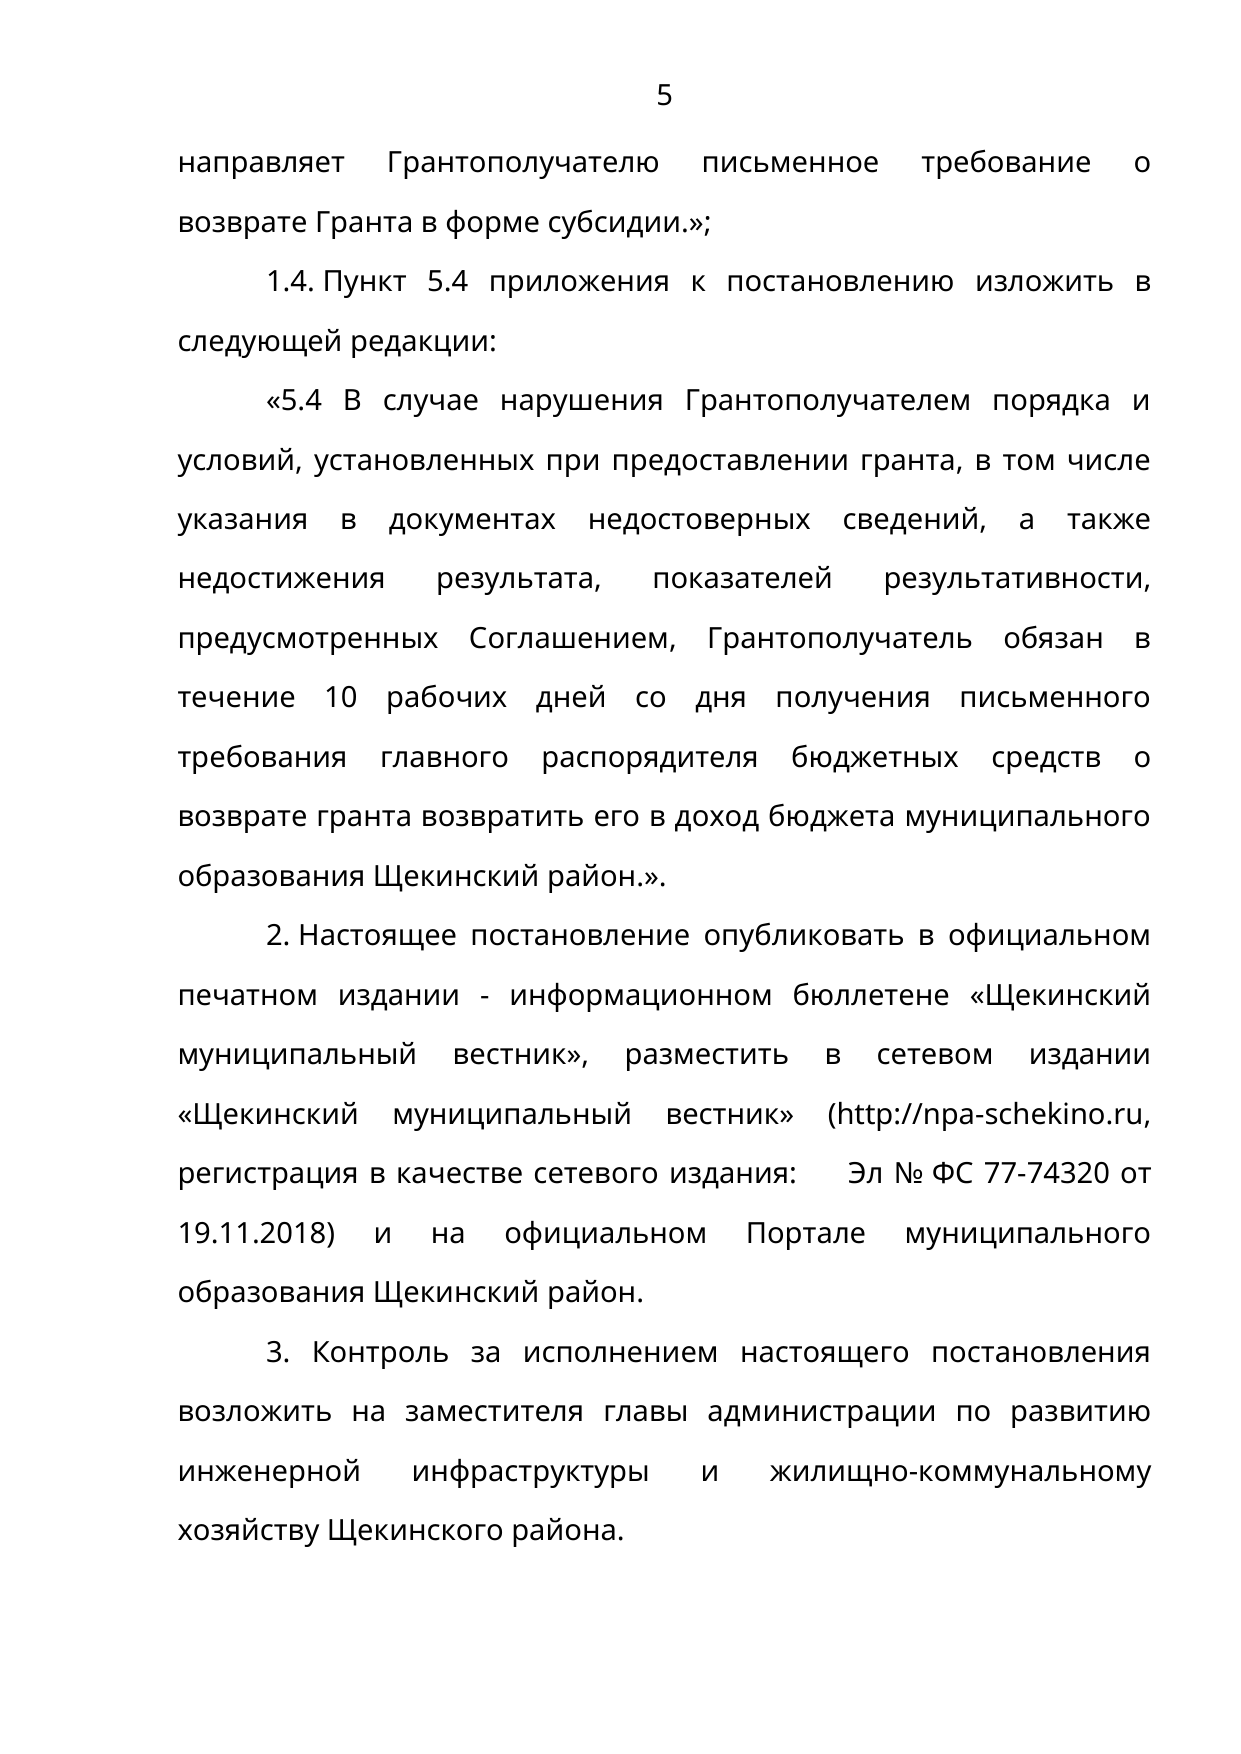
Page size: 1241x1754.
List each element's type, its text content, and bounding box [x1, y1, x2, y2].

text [177, 141, 1152, 241]
text 3. Контроль за исполнением настоящего постановления возложить на заместителя главы администрации по развитию инженерной инфраструктуры и жилищно-коммунальному хозяйству Щекинского района. [177, 1331, 1152, 1549]
text 1.4. Пункт 5.4 приложения к постановлению изложить в следующей редакции: [177, 260, 1152, 359]
text «5.4 В случае нарушения Грантополучателем порядка и условий, установленных при предоставлении гранта, в том числе указания в документах недостоверных сведений, а также недостижения результата, показателей результативности, предусмотренных Соглашением, Грантополучатель обязан в течение 10 рабочих дней со дня получения письменного требования главного распорядителя бюджетных средств о возврате гранта возвратить его в доход бюджета муниципального образования Щекинский район.». [177, 379, 1152, 895]
text 2. Настоящее постановление опубликовать в официальном печатном издании - информационном бюллетене «Щекинский муниципальный вестник», разместить в сетевом издании «Щекинский муниципальный вестник» (http://npa-schekino.ru, регистрация в качестве сетевого издания: Эл № ФС 77-74320 от 19.11.2018) и на официальном Портале муниципального образования Щекинский район. [177, 915, 1152, 1311]
